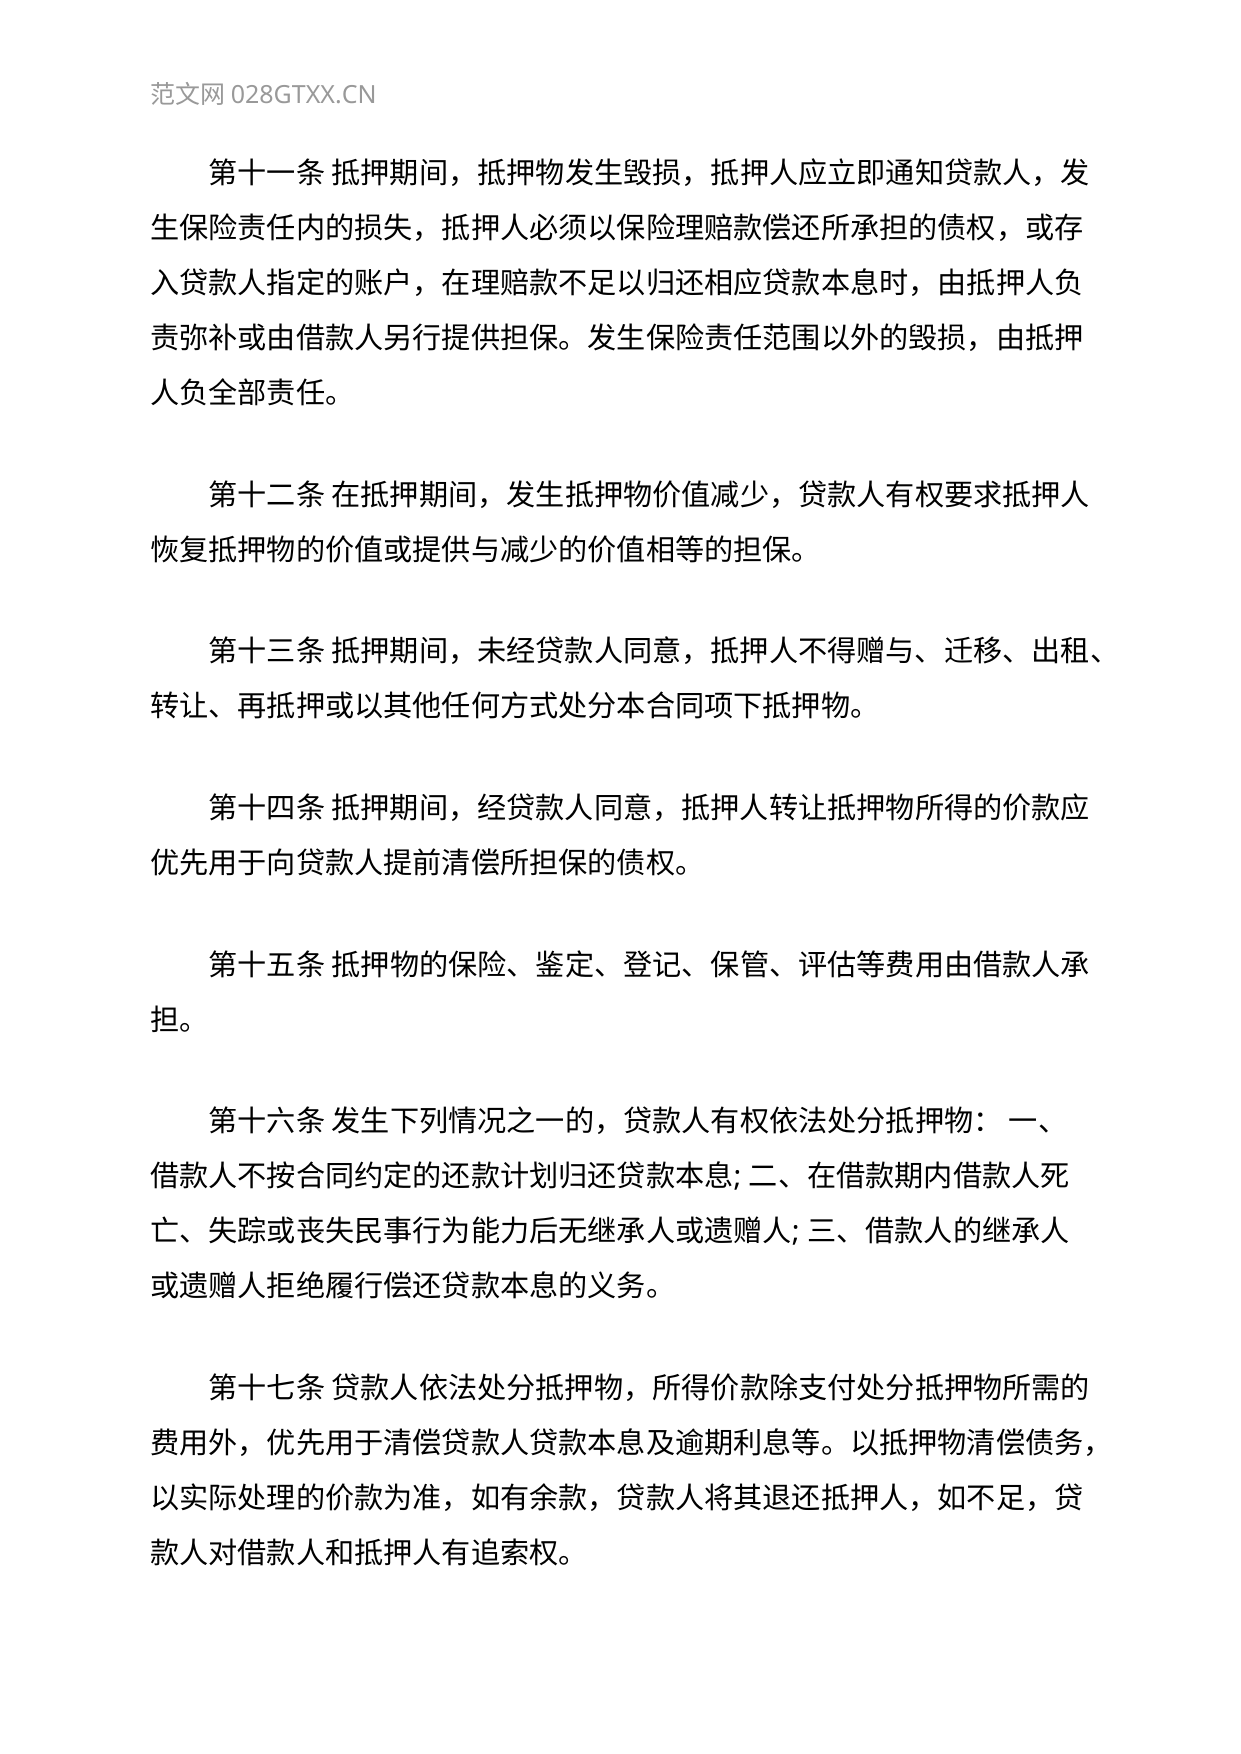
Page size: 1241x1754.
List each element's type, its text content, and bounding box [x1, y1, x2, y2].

text 第十二条 在抵押期间，发生抵押物价值减少，贷款人有权要求抵押人恢复抵押物的价值或提供与减少的价值相等的担保。 [150, 471, 1090, 568]
text 第十五条 抵押物的保险、鉴定、登记、保管、评估等费用由借款人承担。 [150, 941, 1090, 1038]
text 第十七条 贷款人依法处分抵押物，所得价款除支付处分抵押物所需的费用外，优先用于清偿贷款人贷款本息及逾期利息等。以抵押物清偿债务，以实际处理的价款为准，如有余款，贷款人将其退还抵押人，如不足，贷款人对借款人和抵押人有追索权。 [150, 1365, 1090, 1572]
text 第十一条 抵押期间，抵押物发生毁损，抵押人应立即通知贷款人，发生保险责任内的损失，抵押人必须以保险理赔款偿还所承担的债权，或存入贷款人指定的账户，在理赔款不足以归还相应贷款本息时，由抵押人负责弥补或由借款人另行提供担保。发生保险责任范围以外的毁损，由抵押人负全部责任。 [150, 150, 1090, 412]
text 第十六条 发生下列情况之一的，贷款人有权依法处分抵押物： 一、借款人不按合同约定的还款计划归还贷款本息; 二、在借款期内借款人死亡、失踪或丧失民事行为能力后无继承人或遗赠人; 三、借款人的继承人或遗赠人拒绝履行偿还贷款本息的义务。 [150, 1098, 1090, 1305]
text 第十三条 抵押期间，未经贷款人同意，抵押人不得赠与、迁移、出租、转让、再抵押或以其他任何方式处分本合同项下抵押物。 [150, 628, 1090, 725]
text 第十四条 抵押期间，经贷款人同意，抵押人转让抵押物所得的价款应优先用于向贷款人提前清偿所担保的债权。 [150, 785, 1090, 882]
